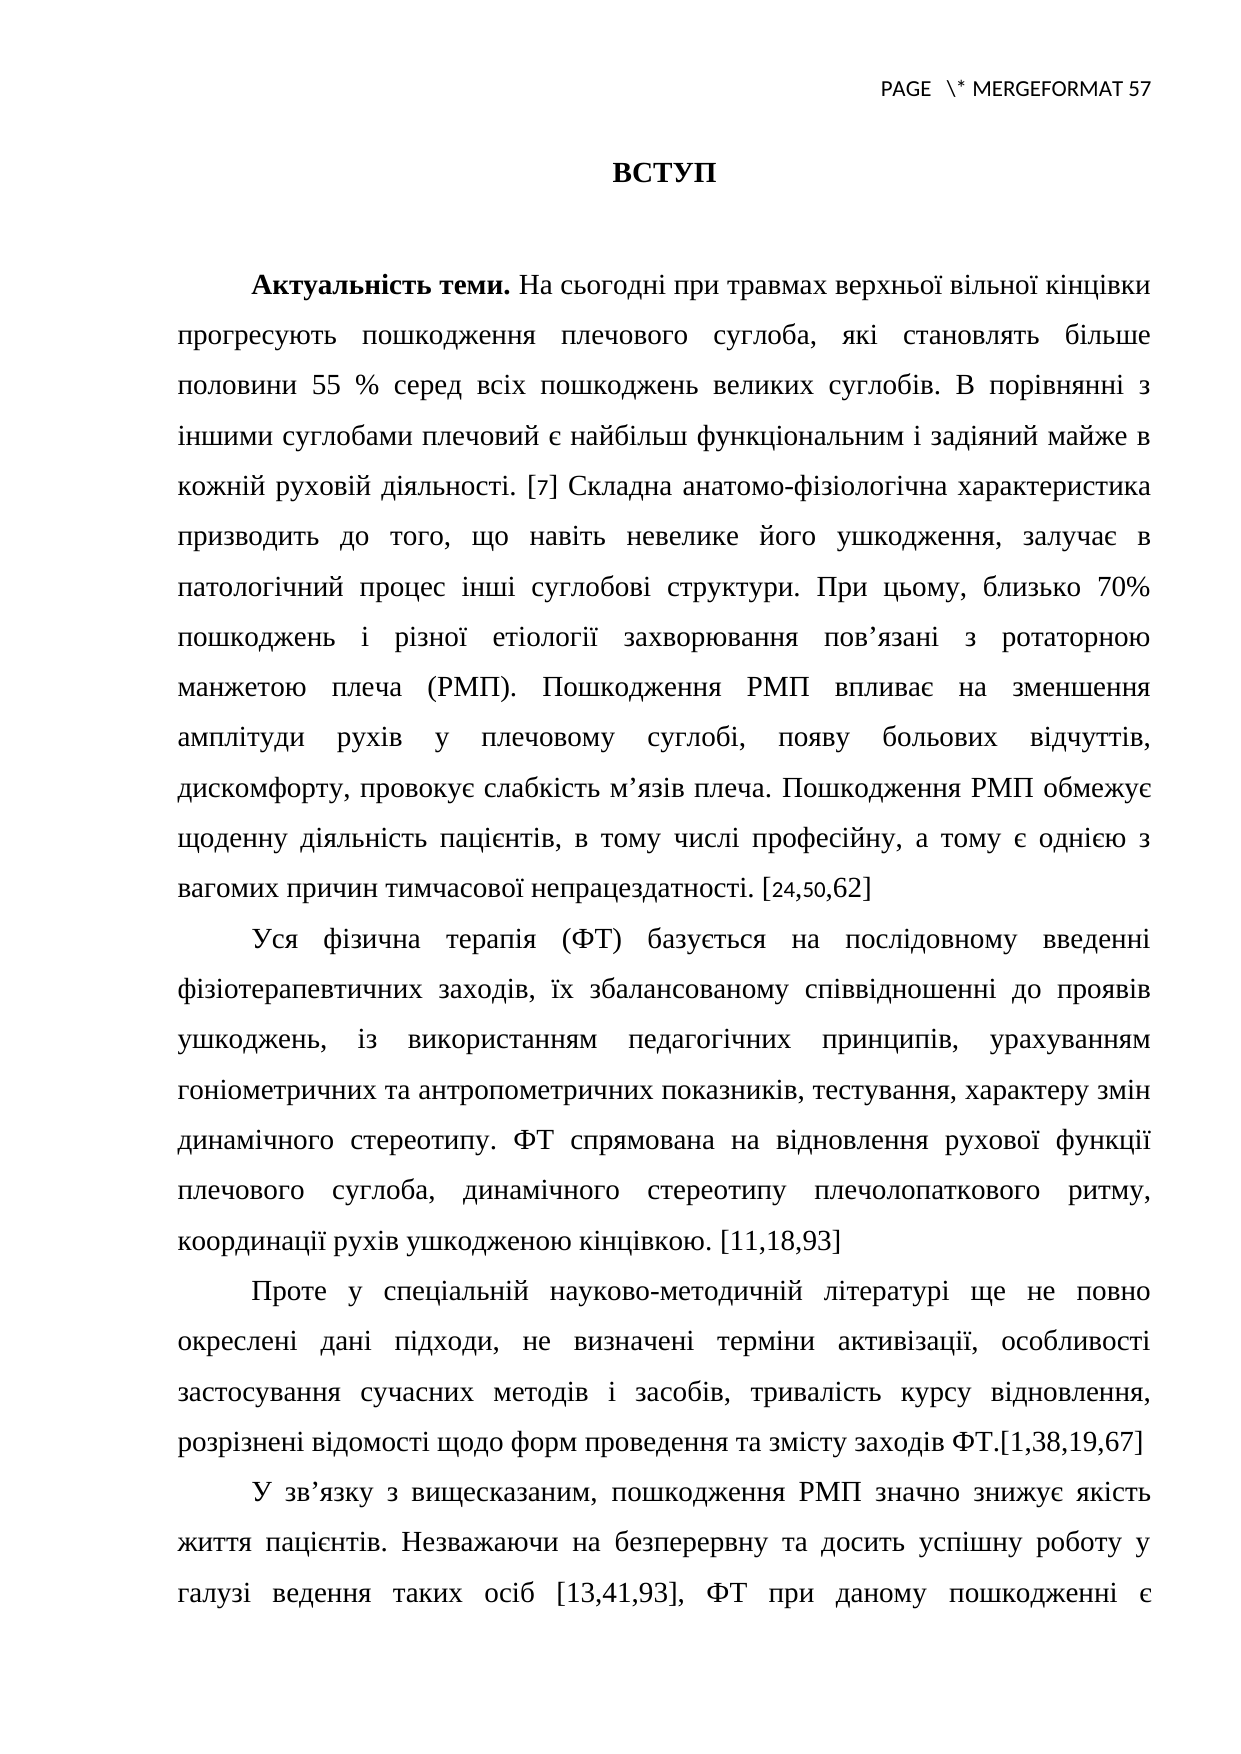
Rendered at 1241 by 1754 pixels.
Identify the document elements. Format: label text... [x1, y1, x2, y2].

text Актуальність теми. На сьогодні при травмах верхньої вільної кінцівки прогресують пошкодження плечового суглоба, які становлять більше половини 55 % серед всіх пошкоджень великих суглобів. В порівнянні з іншими суглобами плечовий є найбільш функціональним і задіяний майже в кожній руховій діяльності. [7] Складна анатомо-фізіологічна характеристика призводить до того, що навіть невелике його ушкодження, залучає в патологічний процес інші суглобові структури. При цьому, близько 70% пошкоджень і різної етіології захворювання пов’язані з ротаторною манжетою плеча (РМП). Пошкодження РМП впливає на зменшення амплітуди рухів у плечовому суглобі, появу больових відчуттів, дискомфорту, провокує слабкість м’язів плеча. Пошкодження РМП обмежує щоденну діяльність пацієнтів, в тому числі професійну, а тому є однією з вагомих причин тимчасової непрацездатності. [24,50,62] [177, 267, 1152, 904]
subtitle ВСТУП [177, 155, 1152, 188]
text Проте у спеціальній науково-методичній літературі ще не повно окреслені дані підходи, не визначені терміни активізації, особливості застосування сучасних методів і засобів, тривалість курсу відновлення, розрізнені відомості щодо форм проведення та змісту заходів ФТ.[1,38,19,67] [177, 1273, 1152, 1457]
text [177, 1474, 1152, 1608]
text Уся фізична терапія (ФТ) базується на послідовному введенні фізіотерапевтичних заходів, їх збалансованому співвідношенні до проявів ушкоджень, із використанням педагогічних принципів, урахуванням гоніометричних та антропометричних показників, тестування, характеру змін динамічного стереотипу. ФТ спрямована на відновлення рухової функції плечового суглоба, динамічного стереотипу плечолопаткового ритму, координації рухів ушкодженою кінцівкою. [11,18,93] [177, 921, 1152, 1256]
